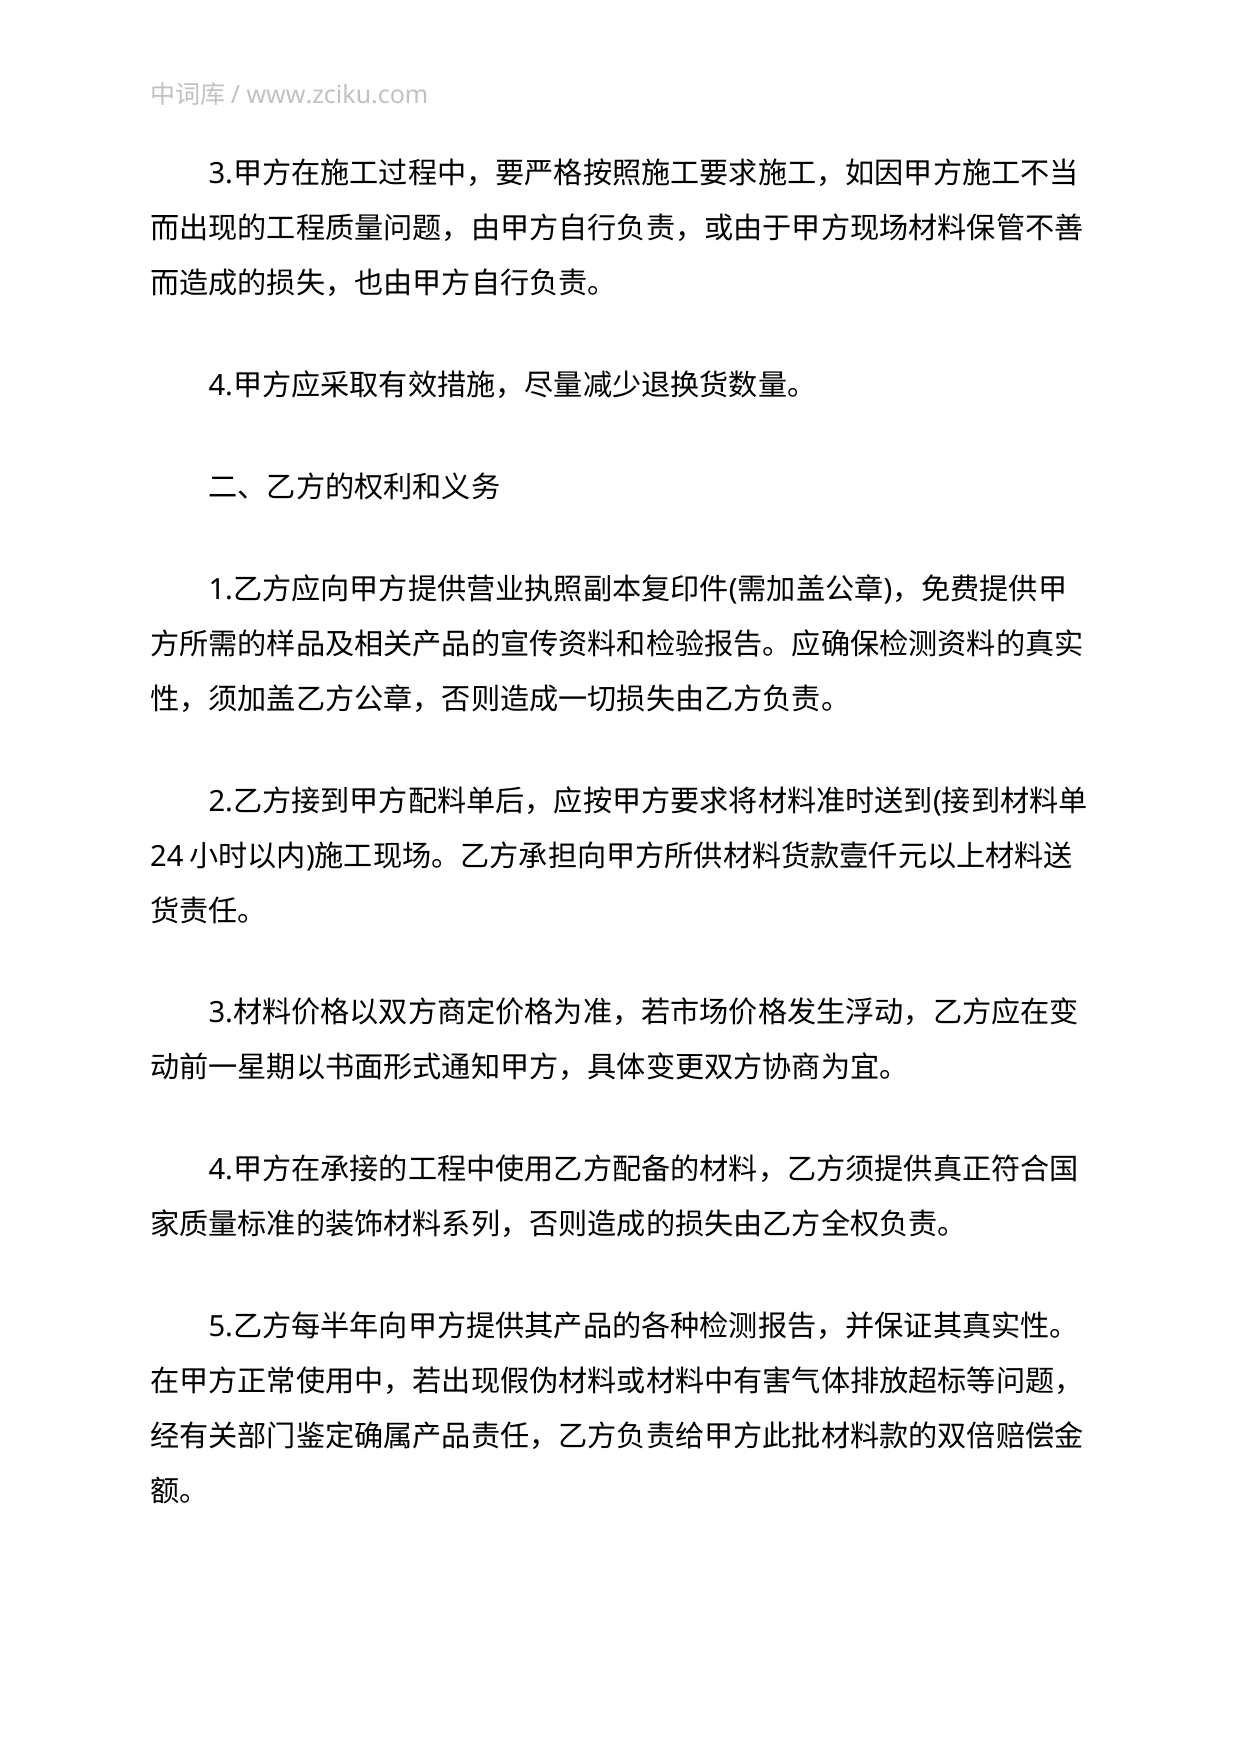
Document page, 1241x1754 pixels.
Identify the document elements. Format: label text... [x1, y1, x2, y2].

text 5.乙方每半年向甲方提供其产品的各种检测报告，并保证其真实性。在甲方正常使用中，若出现假伪材料或材料中有害气体排放超标等问题，经有关部门鉴定确属产品责任，乙方负责给甲方此批材料款的双倍赔偿金额。 [150, 1302, 1090, 1509]
text 4.甲方应采取有效措施，尽量减少退换货数量。 [150, 362, 1090, 404]
text 3.甲方在施工过程中，要严格按照施工要求施工，如因甲方施工不当而出现的工程质量问题，由甲方自行负责，或由于甲方现场材料保管不善而造成的损失，也由甲方自行负责。 [150, 150, 1090, 302]
text 2.乙方接到甲方配料单后，应按甲方要求将材料准时送到(接到材料单24小时以内)施工现场。乙方承担向甲方所供材料货款壹仟元以上材料送货责任。 [150, 777, 1090, 929]
text 3.材料价格以双方商定价格为准，若市场价格发生浮动，乙方应在变动前一星期以书面形式通知甲方，具体变更双方协商为宜。 [150, 989, 1090, 1086]
text 4.甲方在承接的工程中使用乙方配备的材料，乙方须提供真正符合国家质量标准的装饰材料系列，否则造成的损失由乙方全权负责。 [150, 1146, 1090, 1243]
text 1.乙方应向甲方提供营业执照副本复印件(需加盖公章)，免费提供甲方所需的样品及相关产品的宣传资料和检验报告。应确保检测资料的真实性，须加盖乙方公章，否则造成一切损失由乙方负责。 [150, 565, 1090, 718]
text 二、乙方的权利和义务 [150, 464, 1090, 506]
